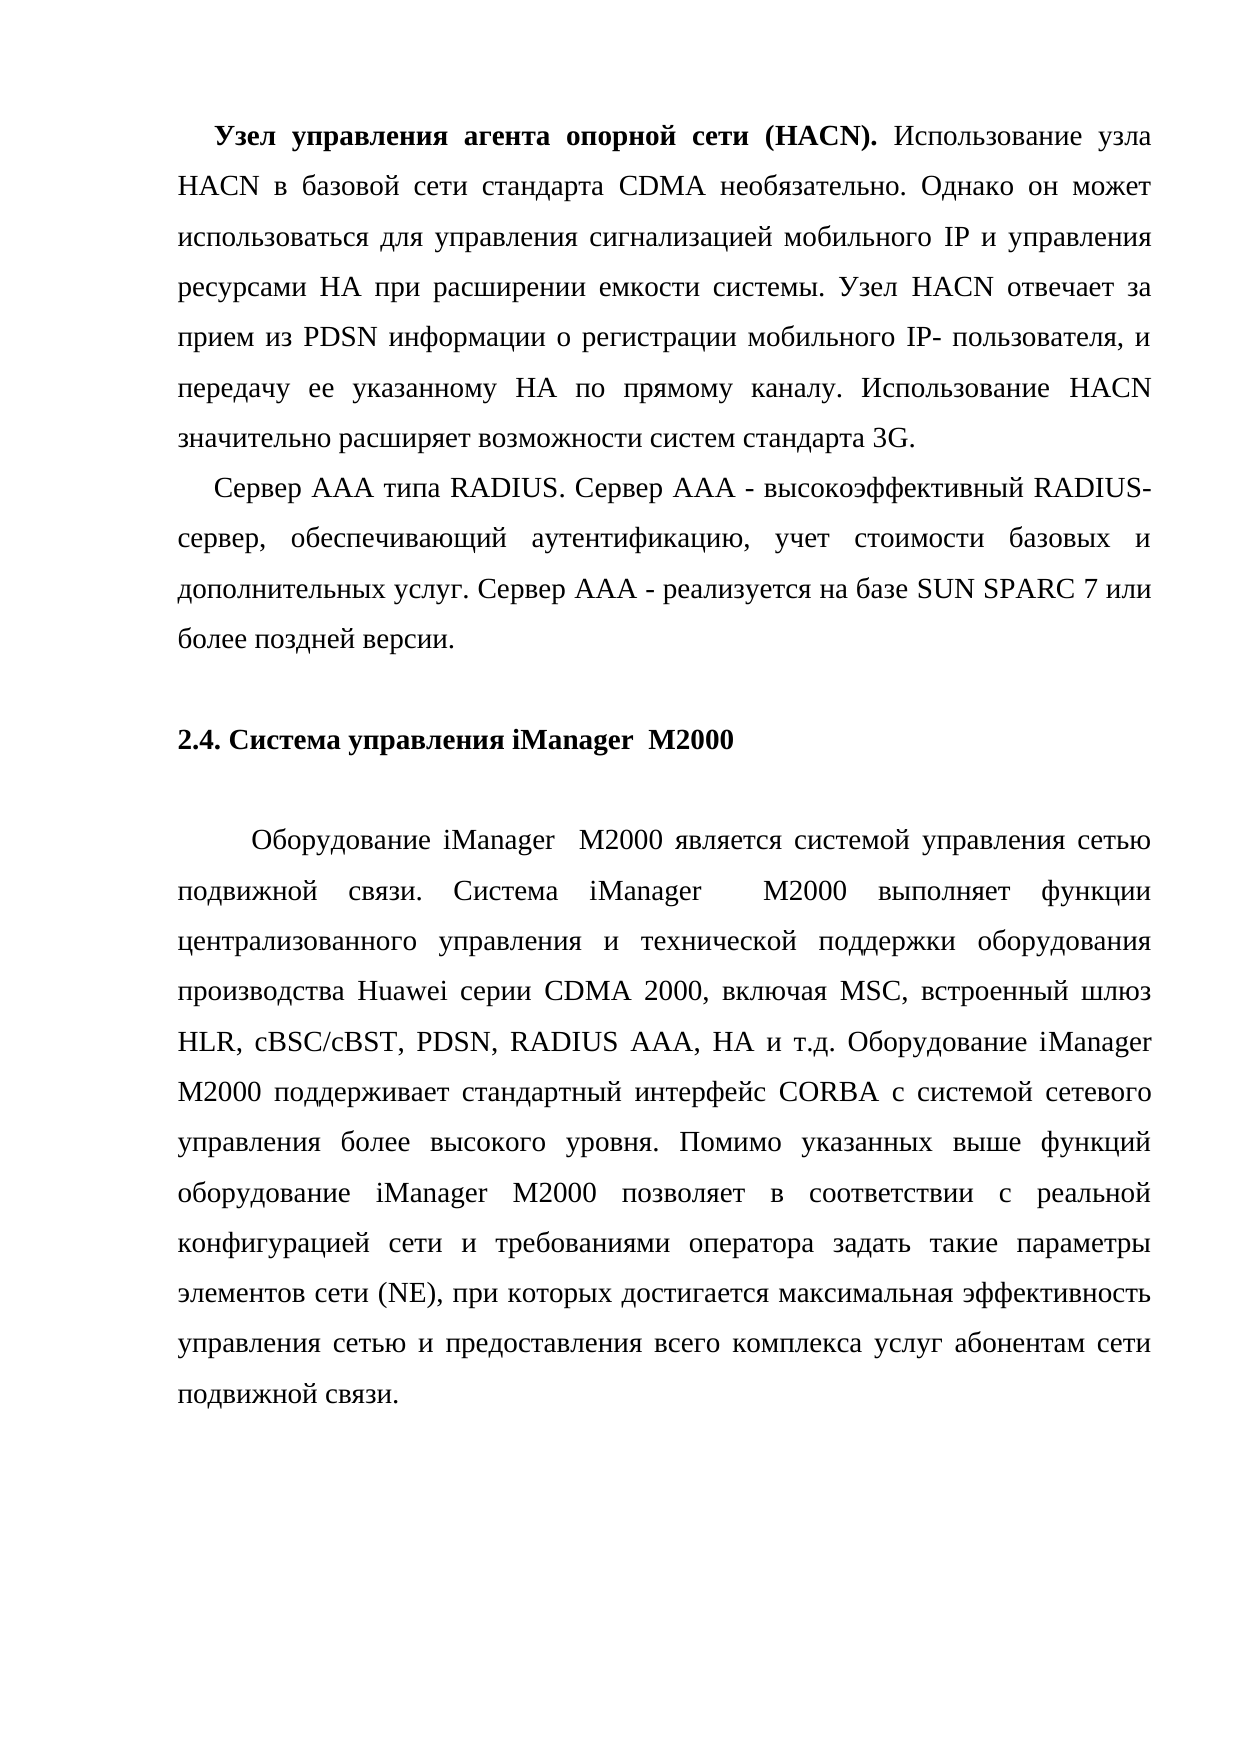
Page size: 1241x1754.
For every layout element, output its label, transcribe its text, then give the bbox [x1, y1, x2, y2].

text 2.4. Система управления iManager М2000 [177, 672, 1152, 755]
text Сервер AAA типа RADIUS. Сервер AAA - высокоэффективный RADIUS-сервер, обеспечивающий аутентификацию, учет стоимости базовых и дополнительных услуг. Сервер AAA - реализуется на базе SUN SPARC 7 или более поздней версии. [177, 470, 1152, 655]
text Узел управления агента опорной сети (HACN). Использование узла HACN в базовой сети стандарта CDMA необязательно. Однако он может использоваться для управления сигнализацией мобильного IP и управления ресурсами НА при расширении емкости системы. Узел HACN отвечает за прием из PDSN информации о регистрации мобильного IР- пользователя, и передачу ее указанному НА по прямому каналу. Использование HACN значительно расширяет возможности систем стандарта 3G. [177, 118, 1152, 453]
text Оборудование iManager М2000 является системой управления сетью подвижной связи. Система iManager М2000 выполняет функции централизованного управления и технической поддержки оборудования производства Huawei серии CDMA 2000, включая MSC, встроенный шлюз HLR, сBSC/сBST, PDSN, RADIUS ААА, НА и т.д. Оборудование iManager М2000 поддерживает стандартный интерфейс CORBA с системой сетевого управления более высокого уровня. Помимо указанных выше функций оборудование iManager М2000 позволяет в соответствии с реальной конфигурацией сети и требованиями оператора задать такие параметры элементов сети (NE), при которых достигается максимальная эффективность управления сетью и предоставления всего комплекса услуг абонентам сети подвижной связи. [177, 822, 1152, 1409]
